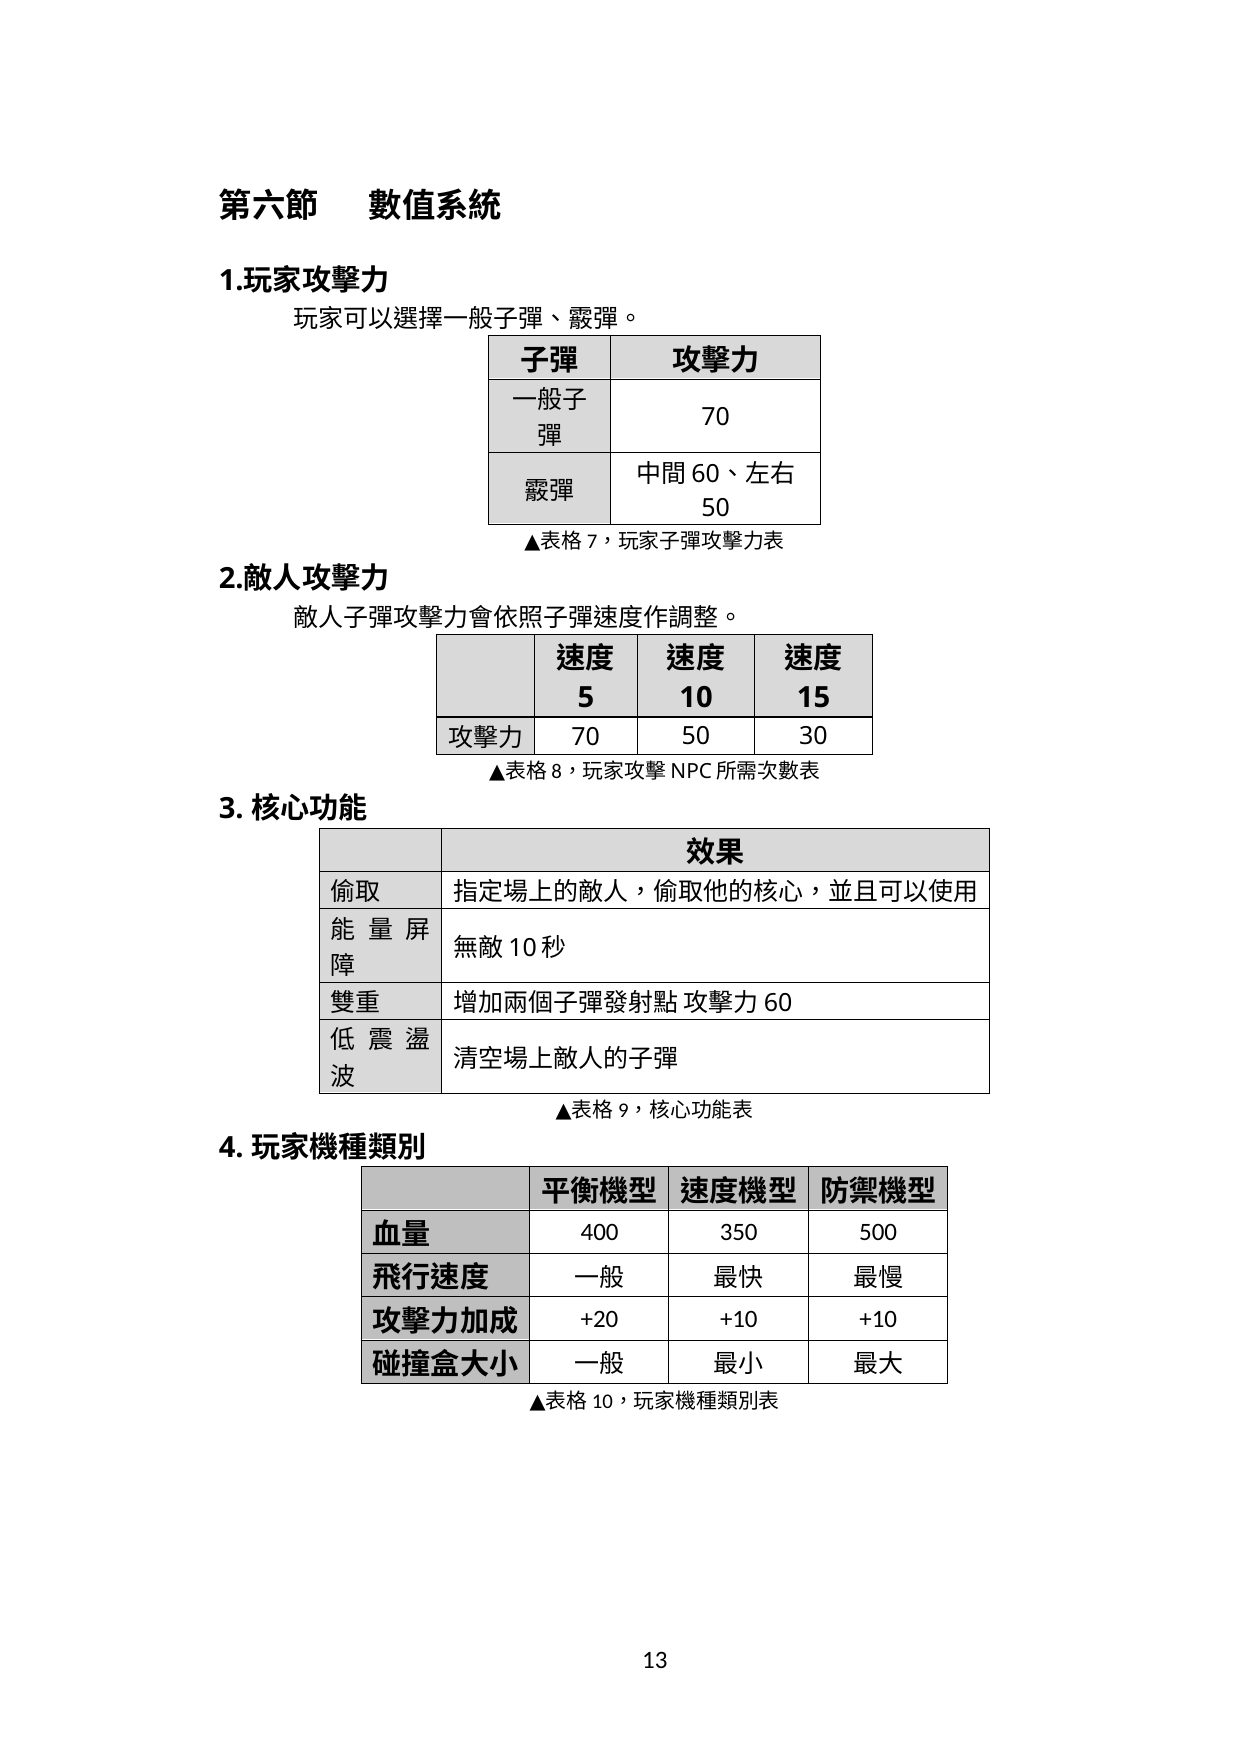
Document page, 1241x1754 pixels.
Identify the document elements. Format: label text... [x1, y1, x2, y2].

table_cell 最慢 [809, 1254, 947, 1296]
table_header 子彈 [489, 336, 610, 378]
table_cell 飛行速度 [362, 1254, 529, 1296]
table_header [437, 635, 534, 716]
table_cell 能量屏障 [320, 909, 441, 982]
table_cell 500 [809, 1211, 947, 1253]
table_cell 低震盪波 [320, 1020, 441, 1092]
table_header 速度機型 [669, 1167, 808, 1209]
table_cell +10 [809, 1297, 947, 1339]
table_cell 血量 [362, 1211, 529, 1253]
table_cell 一般 [530, 1341, 668, 1383]
table_header 速度10 [638, 635, 754, 716]
table_cell 清空場上敵人的子彈 [442, 1020, 989, 1092]
table_cell 70 [611, 380, 820, 452]
table_cell 指定場上的敵人，偷取他的核心，並且可以使用 [442, 872, 989, 908]
table_cell 最小 [669, 1341, 808, 1383]
table_header [320, 829, 441, 871]
text 3. 核心功能 [218, 785, 1090, 827]
table_header 速度15 [755, 635, 872, 716]
table_header 平衡機型 [530, 1167, 668, 1209]
table_cell 中間60、左右50 [611, 453, 820, 523]
table_header 防禦機型 [809, 1167, 947, 1209]
table_header [362, 1167, 529, 1209]
text 4. 玩家機種類別 [218, 1124, 1090, 1166]
table_cell 偷取 [320, 872, 441, 908]
table_cell 一般 [530, 1254, 668, 1296]
table_cell +20 [530, 1297, 668, 1339]
text 玩家可以選擇一般子彈、霰彈。 [218, 299, 1090, 335]
table_cell 350 [669, 1211, 808, 1253]
text ▲表格 8，玩家攻擊NPC所需次數表 [218, 755, 1090, 785]
table_cell 最快 [669, 1254, 808, 1296]
table_cell 30 [755, 718, 872, 754]
table_cell 碰撞盒大小 [362, 1341, 529, 1383]
text 1.玩家攻擊力 [218, 257, 1090, 299]
text 第六節 數值系統 [218, 179, 1090, 227]
table_cell 無敵10秒 [442, 909, 989, 982]
table_cell 最大 [809, 1341, 947, 1383]
table_cell 50 [638, 718, 754, 754]
table_cell 70 [535, 718, 637, 754]
table_cell 霰彈 [489, 453, 610, 523]
table_cell 攻擊力 [437, 718, 534, 754]
table_header 速度5 [535, 635, 637, 716]
table_cell 雙重 [320, 983, 441, 1019]
table_cell 攻擊力加成 [362, 1297, 529, 1339]
text ▲表格 7，玩家子彈攻擊力表 [218, 524, 1090, 555]
table_header 效果 [442, 829, 989, 871]
text 2.敵人攻擊力 [218, 555, 1090, 597]
table_cell 400 [530, 1211, 668, 1253]
table_cell +10 [669, 1297, 808, 1339]
text 敵人子彈攻擊力會依照子彈速度作調整。 [218, 597, 1090, 633]
table_cell 一般子彈 [489, 380, 610, 452]
table_cell 增加兩個子彈發射點 攻擊力60 [442, 983, 989, 1019]
table_header 攻擊力 [611, 336, 820, 378]
text ▲表格 9，核心功能表 [218, 1093, 1090, 1124]
text ▲表格 10，玩家機種類別表 [218, 1384, 1090, 1414]
